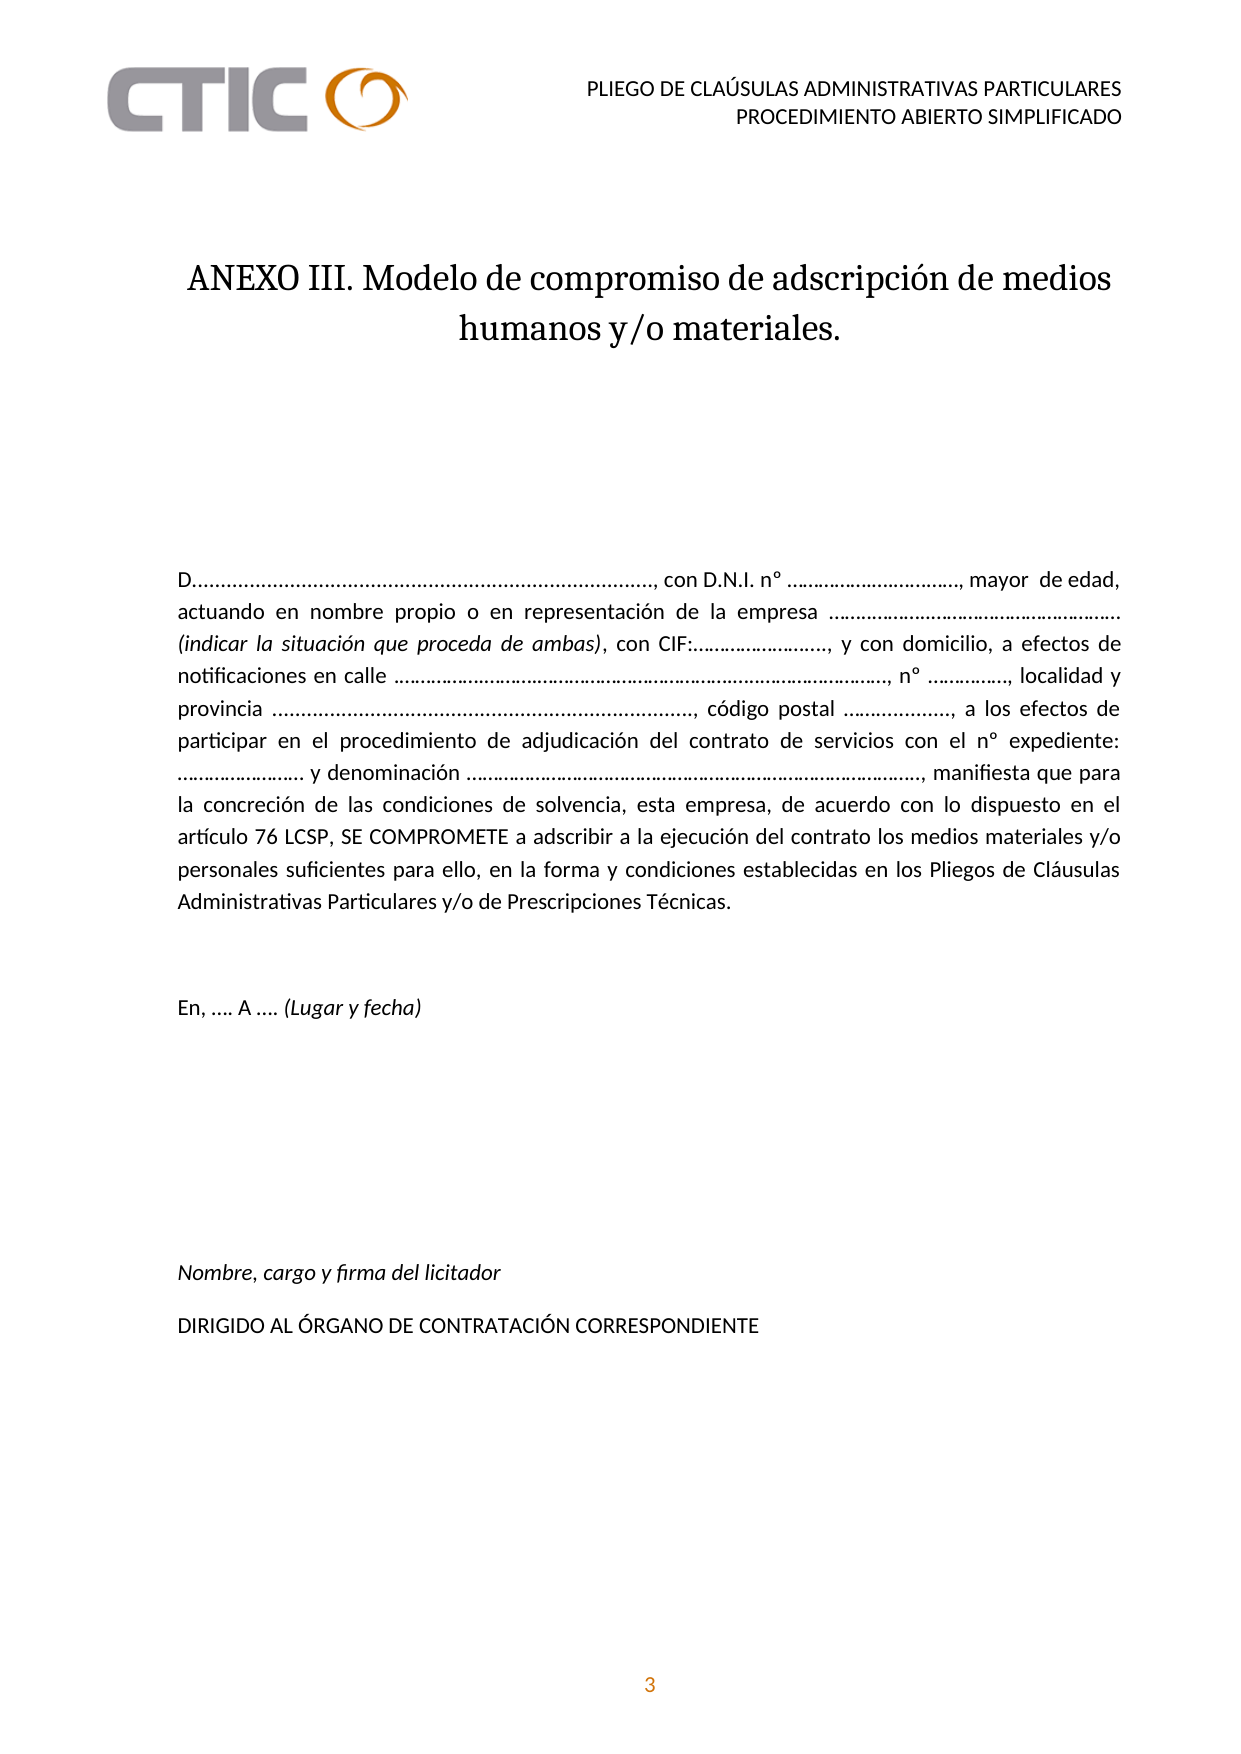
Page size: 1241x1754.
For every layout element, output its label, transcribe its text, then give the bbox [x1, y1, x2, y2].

text D................................................................................, con D.N.I. nº …………….….…...……, mayor de edad, actuando en nombre propio o en representación de la empresa ……..………..……………………………… (indicar la situación que proceda de ambas), con CIF:…………………...., y con domicilio, a efectos de notificaciones en calle .…………….……….……………………………….…..……………………, nº ……………, localidad y provincia ........................................................................., código postal ……............., a los efectos de participar en el procedimiento de adjudicación del contrato de servicios con el nº expediente: …………………… y denominación ………………………………………………………………………….., manifiesta que para la concreción de las condiciones de solvencia, esta empresa, de acuerdo con lo dispuesto en el artículo 76 LCSP, SE COMPROMETE a adscribir a la ejecución del contrato los medios materiales y/o personales suficientes para ello, en la forma y condiciones establecidas en los Pliegos de Cláusulas Administrativas Particulares y/o de Prescripciones Técnicas. [177, 565, 1122, 915]
text DIRIGIDO AL ÓRGANO DE CONTRATACIÓN CORRESPONDIENTE [177, 1311, 1122, 1339]
text Nombre, cargo y firma del licitador [177, 1258, 1122, 1286]
subtitle ANEXO III. Modelo de compromiso de adscripción de medios humanos y/o materiales. [177, 257, 1122, 349]
text En, …. A …. (Lugar y fecha) [177, 993, 1122, 1021]
picture [106, 66, 408, 133]
